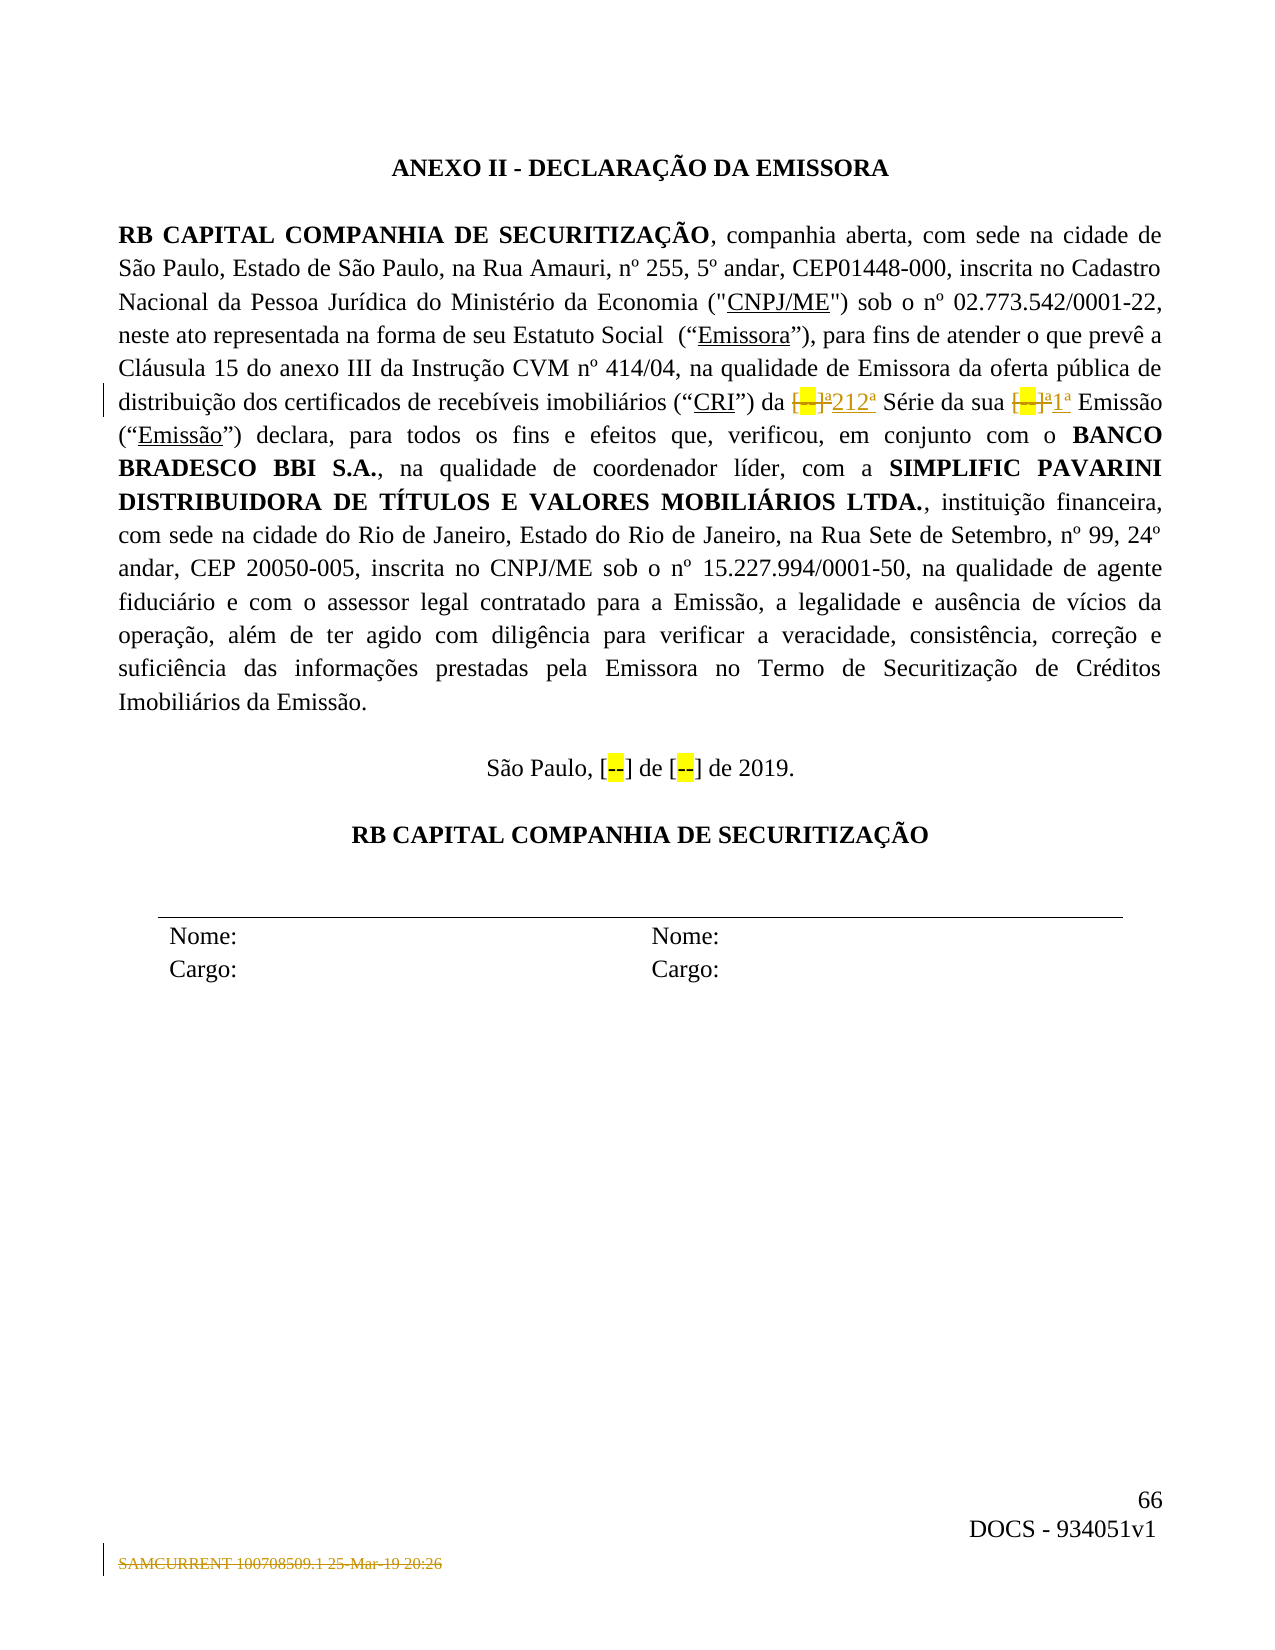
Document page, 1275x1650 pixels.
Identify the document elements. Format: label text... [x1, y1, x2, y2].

table_header Nome: [640, 918, 1123, 951]
text ANEXO II - DECLARAÇÃO DA EMISSORA [118, 150, 1162, 183]
text RB CAPITAL COMPANHIA DE SECURITIZAÇÃO, companhia aberta, com sede na cidade de São Paulo, Estado de São Paulo, na Rua Amauri, nº 255, 5º andar, CEP01448-000, inscrita no Cadastro Nacional da Pessoa Jurídica do Ministério da Economia ("CNPJ/ME") sob o nº 02.773.542/0001-22, neste ato representada na forma de seu Estatuto Social (“Emissora”), para fins de atender o que prevê a Cláusula 15 do anexo III da Instrução CVM nº 414/04, na qualidade de Emissora da oferta pública de distribuição dos certificados de recebíveis imobiliários (“CRI”) da Série da sua Emissão (“Emissão”) declara, para todos os fins e efeitos que, verificou, em conjunto com o BANCO BRADESCO BBI S.A., na qualidade de coordenador líder, com a SIMPLIFIC PAVARINI DISTRIBUIDORA DE TÍTULOS E VALORES MOBILIÁRIOS LTDA., instituição financeira, com sede na cidade do Rio de Janeiro, Estado do Rio de Janeiro, na Rua Sete de Setembro, nº 99, 24º andar, CEP 20050-005, inscrita no CNPJ/ME sob o nº 15.227.994/0001-50, na qualidade de agente fiduciário e com o assessor legal contratado para a Emissão, a legalidade e ausência de vícios da operação, além de ter agido com diligência para verificar a veracidade, consistência, correção e suficiência das informações prestadas pela Emissora no Termo de Securitização de Créditos Imobiliários da Emissão. [118, 217, 1162, 717]
table_cell Cargo: [158, 951, 640, 984]
text São Paulo, [--] de [--] de 2019. [118, 750, 1162, 783]
table_cell Cargo: [640, 951, 1123, 984]
text RB CAPITAL COMPANHIA DE SECURITIZAÇÃO [118, 817, 1162, 850]
table_header Nome: [158, 918, 640, 951]
